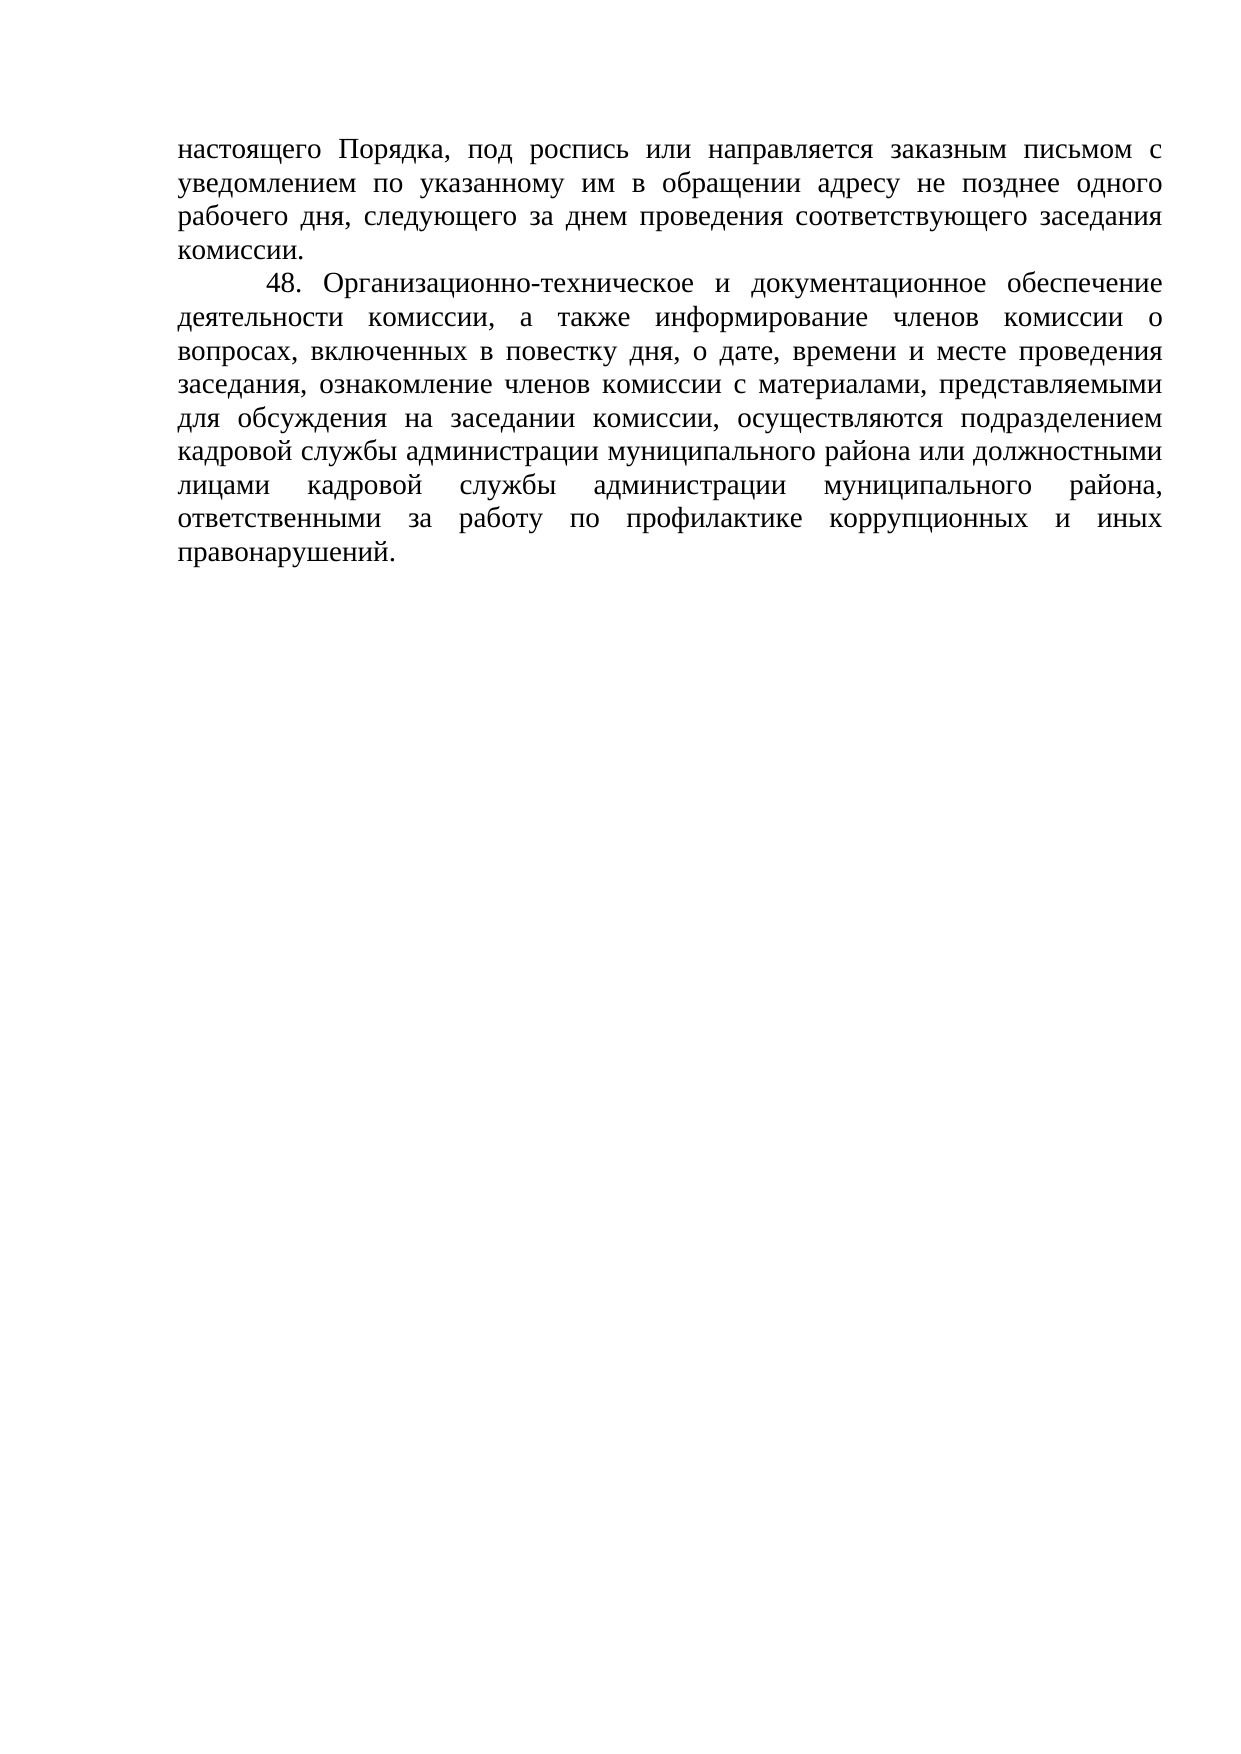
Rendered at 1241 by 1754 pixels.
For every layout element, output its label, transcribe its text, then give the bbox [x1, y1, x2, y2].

text 48. Организационно-техническое и документационное обеспечение деятельности комиссии, а также информирование членов комиссии о вопросах, включенных в повестку дня, о дате, времени и месте проведения заседания, ознакомление членов комиссии с материалами, представляемыми для обсуждения на заседании комиссии, осуществляются подразделением кадровой службы администрации муниципального района или должностными лицами кадровой службы администрации муниципального района, ответственными за работу по профилактике коррупционных и иных правонарушений. [177, 266, 1163, 567]
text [177, 131, 1163, 266]
